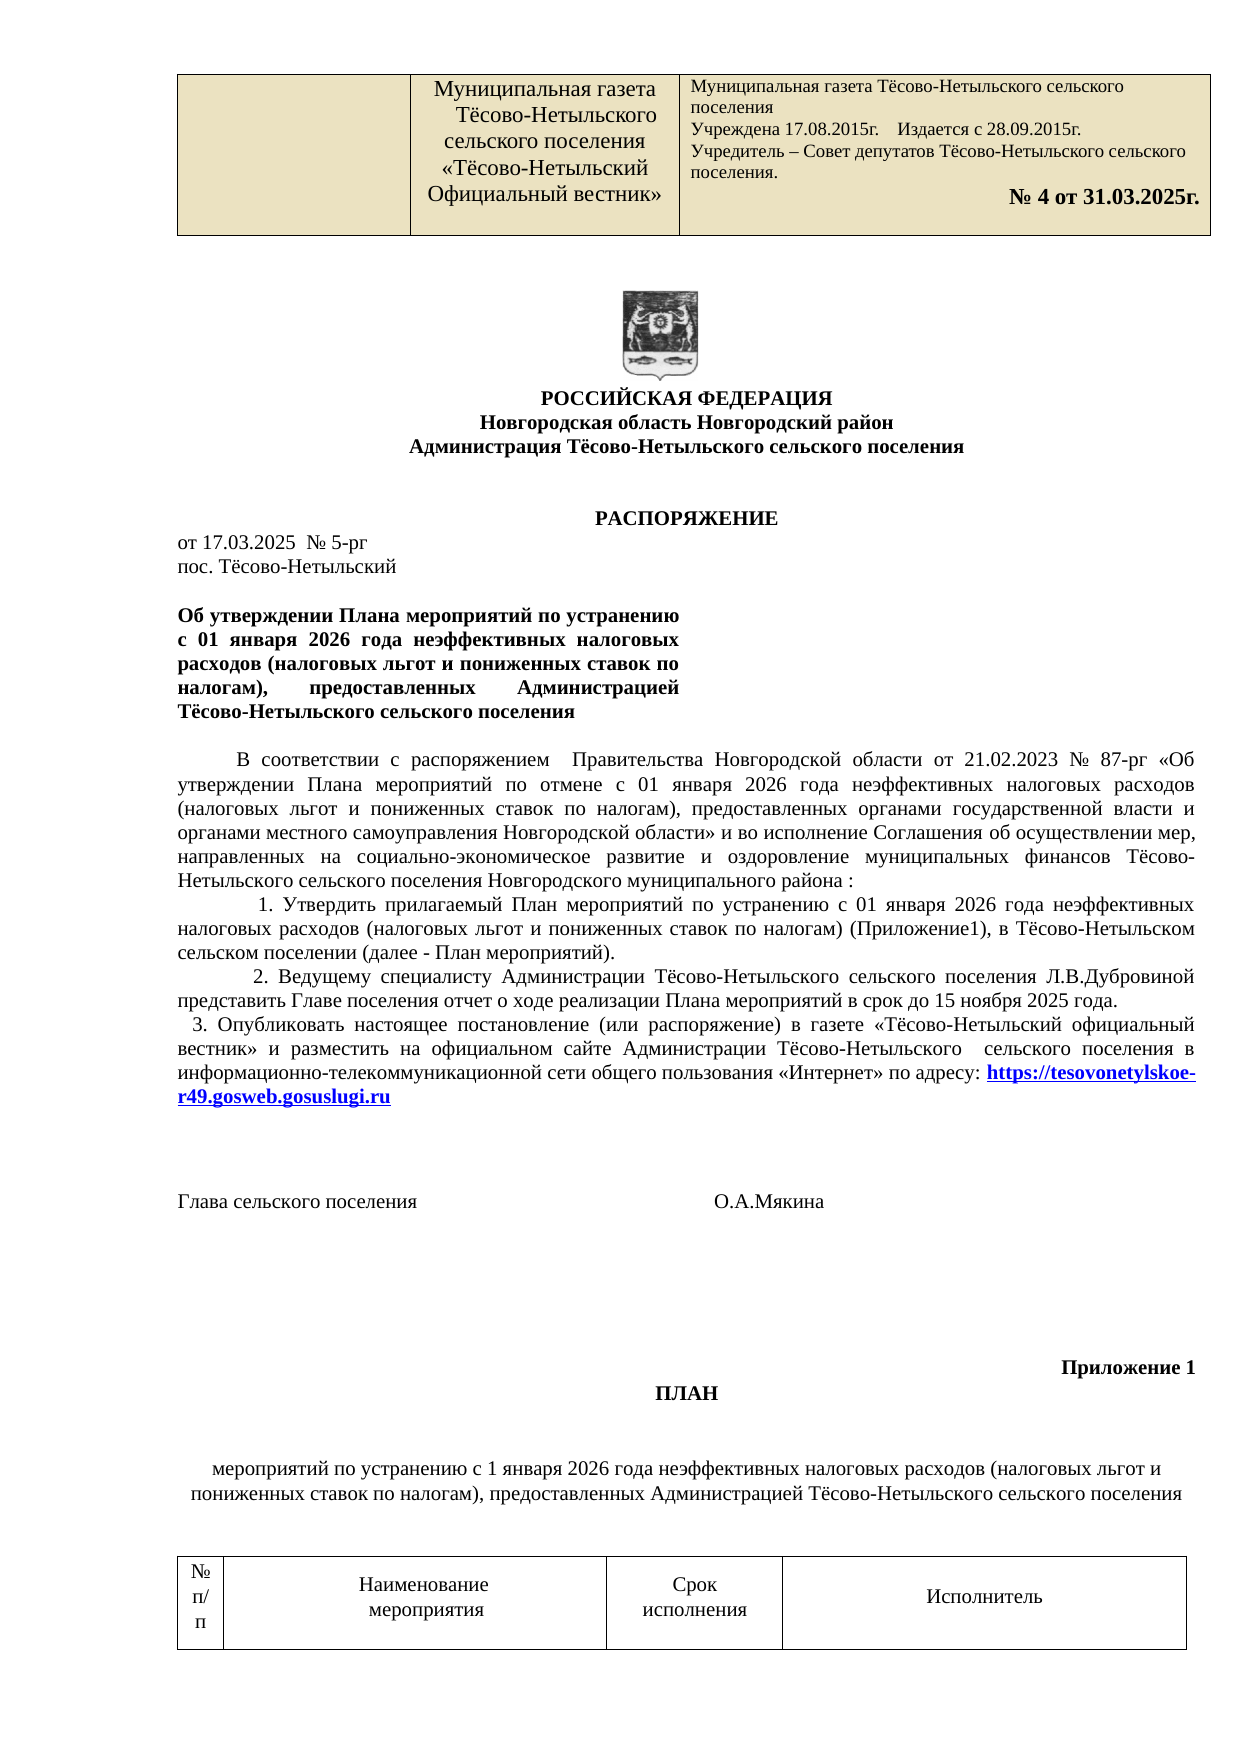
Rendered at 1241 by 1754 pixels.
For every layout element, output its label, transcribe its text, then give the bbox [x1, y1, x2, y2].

text мероприятий по устранению с 1 января 2026 года неэффективных налоговых расходов (налоговых льгот и пониженных ставок по налогам), предоставленных Администрацией Тёсово-Нетыльского сельского поселения [177, 1456, 1196, 1506]
text РОССИЙСКАЯ ФЕДЕРАЦИЯ [177, 386, 1196, 409]
table_header Наименование мероприятия [224, 1557, 606, 1649]
text Новгородская область Новгородский район [177, 409, 1196, 434]
text от 17.03.2025 № 5-рг [177, 530, 1196, 554]
table_header Исполнитель [783, 1557, 1186, 1649]
text 1. Утвердить прилагаемый План мероприятий по устранению с 01 января 2026 года неэффективных налоговых расходов (налоговых льгот и пониженных ставок по налогам) (Приложение1), в Тёсово-Нетыльском сельском поселении (далее - План мероприятий). [177, 892, 1196, 964]
table_header Срок исполнения [607, 1557, 782, 1649]
text РАСПОРЯЖЕНИЕ [177, 506, 1196, 530]
text ПЛАН [177, 1381, 1196, 1406]
text Об утверждении Плана мероприятий по устранению с 01 января 2026 года неэффективных налоговых расходов (налоговых льгот и пониженных ставок по налогам), предоставленных Администрацией Тёсово-Нетыльского сельского поселения [177, 603, 679, 723]
text пос. Тёсово-Нетыльский [177, 554, 1196, 578]
table_header № п/п [178, 1557, 223, 1649]
picture [622, 290, 699, 381]
text 2. Ведущему специалисту Администрации Тёсово-Нетыльского сельского поселения Л.В.Дубровиной представить Главе поселения отчет о ходе реализации Плана мероприятий в срок до 15 ноября 2025 года. [177, 964, 1196, 1012]
text Приложение 1 [177, 1351, 1196, 1381]
text Администрация Тёсово-Нетыльского сельского поселения [177, 434, 1196, 458]
text 3. Опубликовать настоящее постановление (или распоряжение) в газете «Тёсово-Нетыльский официальный вестник» и разместить на официальном сайте Администрации Тёсово-Нетыльского сельского поселения в информационно-телекоммуникационной сети общего пользования «Интернет» по адресу: https://tesovonetylskoe-r49.gosweb.gosuslugi.ru [177, 1012, 1196, 1108]
text В соответствии с распоряжением Правительства Новгородской области от 21.02.2023 № 87-рг «Об утверждении Плана мероприятий по отмене с 01 января 2026 года неэффективных налоговых расходов (налоговых льгот и пониженных ставок по налогам), предоставленных органами государственной власти и органами местного самоуправления Новгородской области» и во исполнение Соглашения об осуществлении мер, направленных на социально-экономическое развитие и оздоровление муниципальных финансов Тёсово-Нетыльского сельского поселения Новгородского муниципального района : [177, 747, 1196, 892]
text Глава сельского поселения О.А.Мякина [177, 1185, 1196, 1214]
